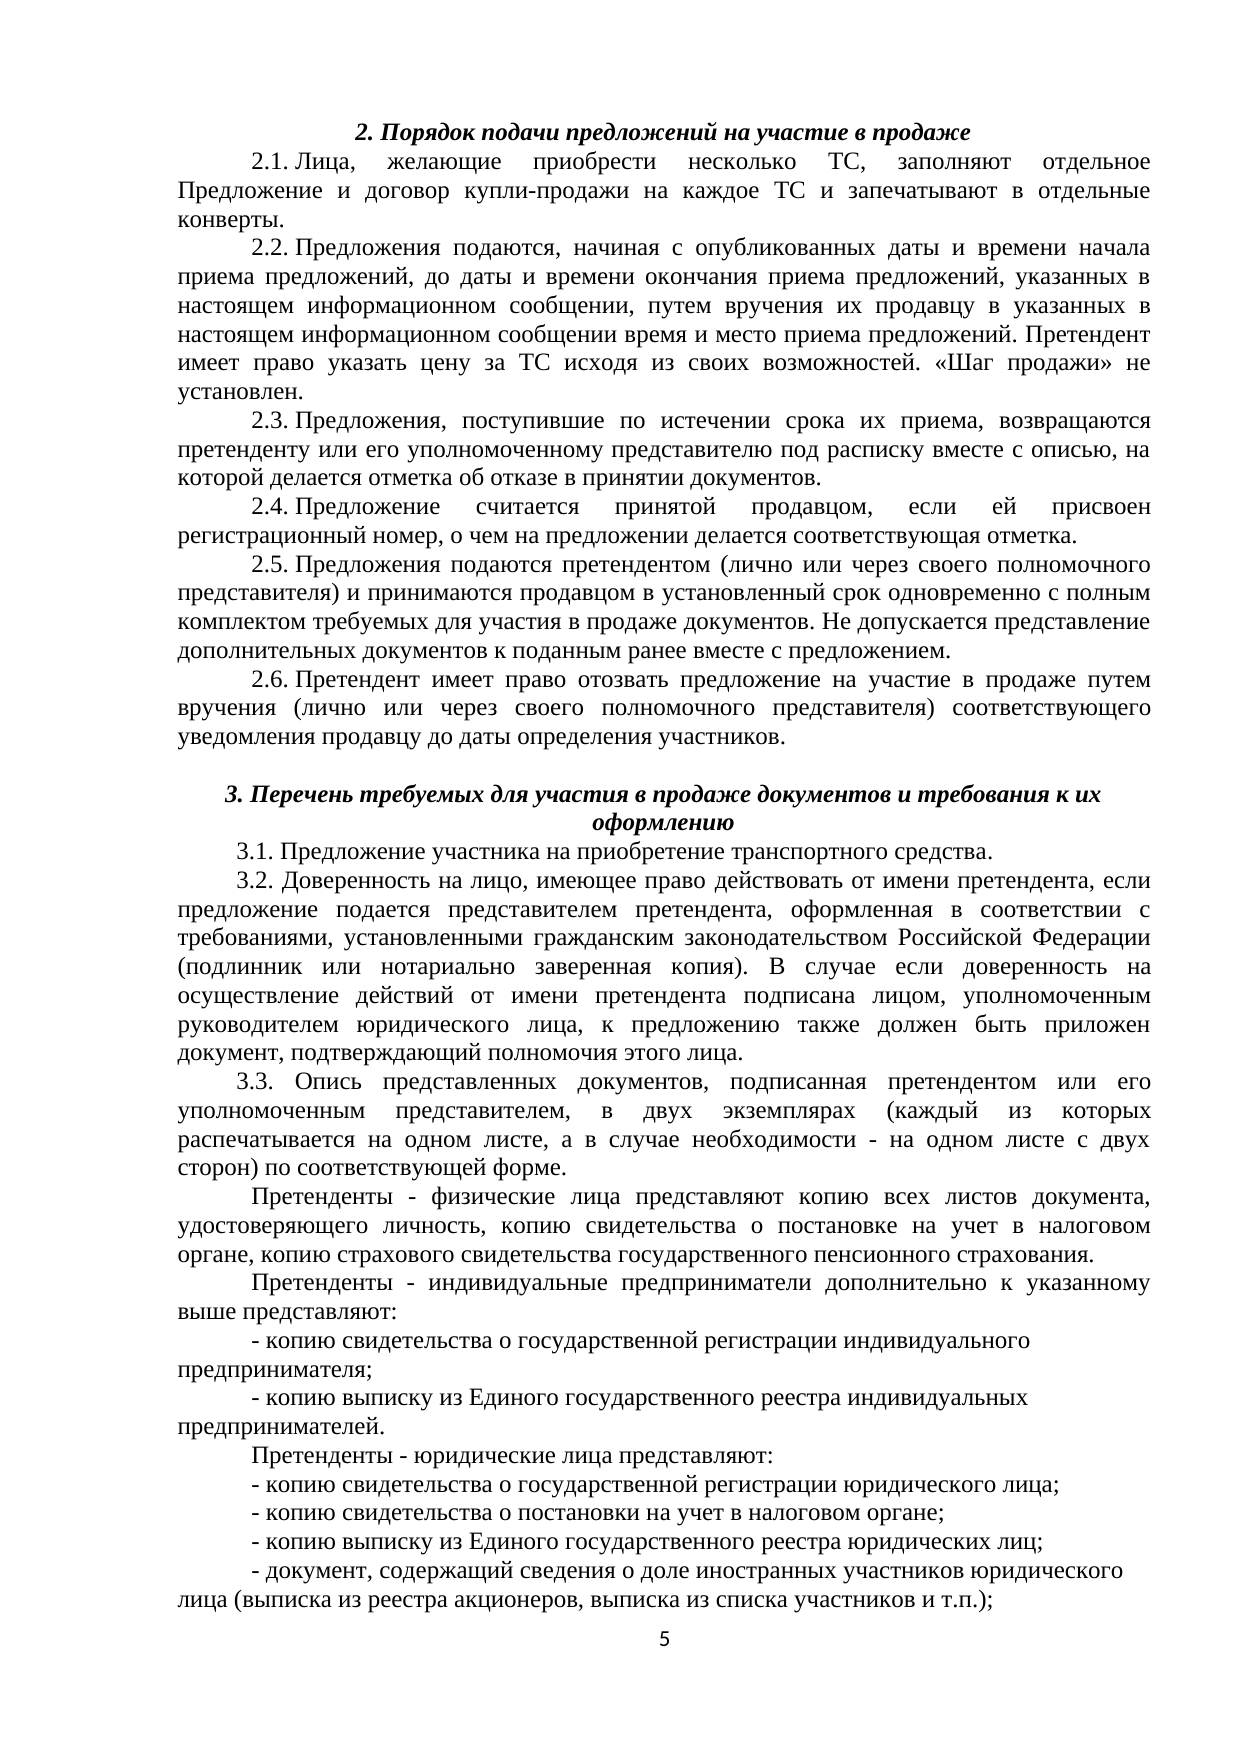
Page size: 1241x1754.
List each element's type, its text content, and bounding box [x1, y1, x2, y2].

text 2. Порядок подачи предложений на участие в продаже [177, 117, 1152, 146]
text 2.5. Предложения подаются претендентом (лично или через своего полномочного представителя) и принимаются продавцом в установленный срок одновременно с полным комплектом требуемых для участия в продаже документов. Не допускается представление дополнительных документов к поданным ранее вместе с предложением. [177, 549, 1152, 664]
text - копию свидетельства о постановки на учет в налоговом органе; [177, 1497, 1152, 1526]
text - копию свидетельства о государственной регистрации индивидуального предпринимателя; [177, 1325, 1152, 1382]
text 2.6. Претендент имеет право отозвать предложение на участие в продаже путем вручения (лично или через своего полномочного представителя) соответствующего уведомления продавцу до даты определения участников. [177, 664, 1152, 750]
text - копию выписку из Единого государственного реестра юридических лиц; [177, 1526, 1152, 1555]
text - документ, содержащий сведения о доле иностранных участников юридического лица (выписка из реестра акционеров, выписка из списка участников и т.п.); [177, 1555, 1152, 1612]
text 3. Перечень требуемых для участия в продаже документов и требования к их оформлению [177, 779, 1152, 836]
text 2.4. Предложение считается принятой продавцом, если ей присвоен регистрационный номер, о чем на предложении делается соответствующая отметка. [177, 491, 1152, 549]
text 3.3. Опись представленных документов, подписанная претендентом или его уполномоченным представителем, в двух экземплярах (каждый из которых распечатывается на одном листе, а в случае необходимости - на одном листе с двух сторон) по соответствующей форме. [177, 1066, 1152, 1181]
text Претенденты - физические лица представляют копию всех листов документа, удостоверяющего личность, копию свидетельства о постановке на учет в налоговом органе, копию страхового свидетельства государственного пенсионного страхования. [177, 1181, 1152, 1267]
text 3.2. Доверенность на лицо, имеющее право действовать от имени претендента, если предложение подается представителем претендента, оформленная в соответствии с требованиями, установленными гражданским законодательством Российской Федерации (подлинник или нотариально заверенная копия). В случае если доверенность на осуществление действий от имени претендента подписана лицом, уполномоченным руководителем юридического лица, к предложению также должен быть приложен документ, подтверждающий полномочия этого лица. [177, 865, 1152, 1066]
text 3.1. Предложение участника на приобретение транспортного средства. [177, 836, 1152, 865]
text Претенденты - индивидуальные предприниматели дополнительно к указанному выше представляют: [177, 1267, 1152, 1325]
text 2.3. Предложения, поступившие по истечении срока их приема, возвращаются претенденту или его уполномоченному представителю под расписку вместе с описью, на которой делается отметка об отказе в принятии документов. [177, 405, 1152, 491]
text 2.1. Лица, желающие приобрести несколько ТС, заполняют отдельное Предложение и договор купли-продажи на каждое ТС и запечатывают в отдельные конверты. [177, 146, 1152, 232]
text - копию свидетельства о государственной регистрации юридического лица; [177, 1469, 1152, 1497]
text Претенденты - юридические лица представляют: [177, 1440, 1152, 1469]
text - копию выписку из Единого государственного реестра индивидуальных предпринимателей. [177, 1382, 1152, 1440]
text 2.2. Предложения подаются, начиная с опубликованных даты и времени начала приема предложений, до даты и времени окончания приема предложений, указанных в настоящем информационном сообщении, путем вручения их продавцу в указанных в настоящем информационном сообщении время и место приема предложений. Претендент имеет право указать цену за ТС исходя из своих возможностей. «Шаг продажи» не установлен. [177, 232, 1152, 405]
